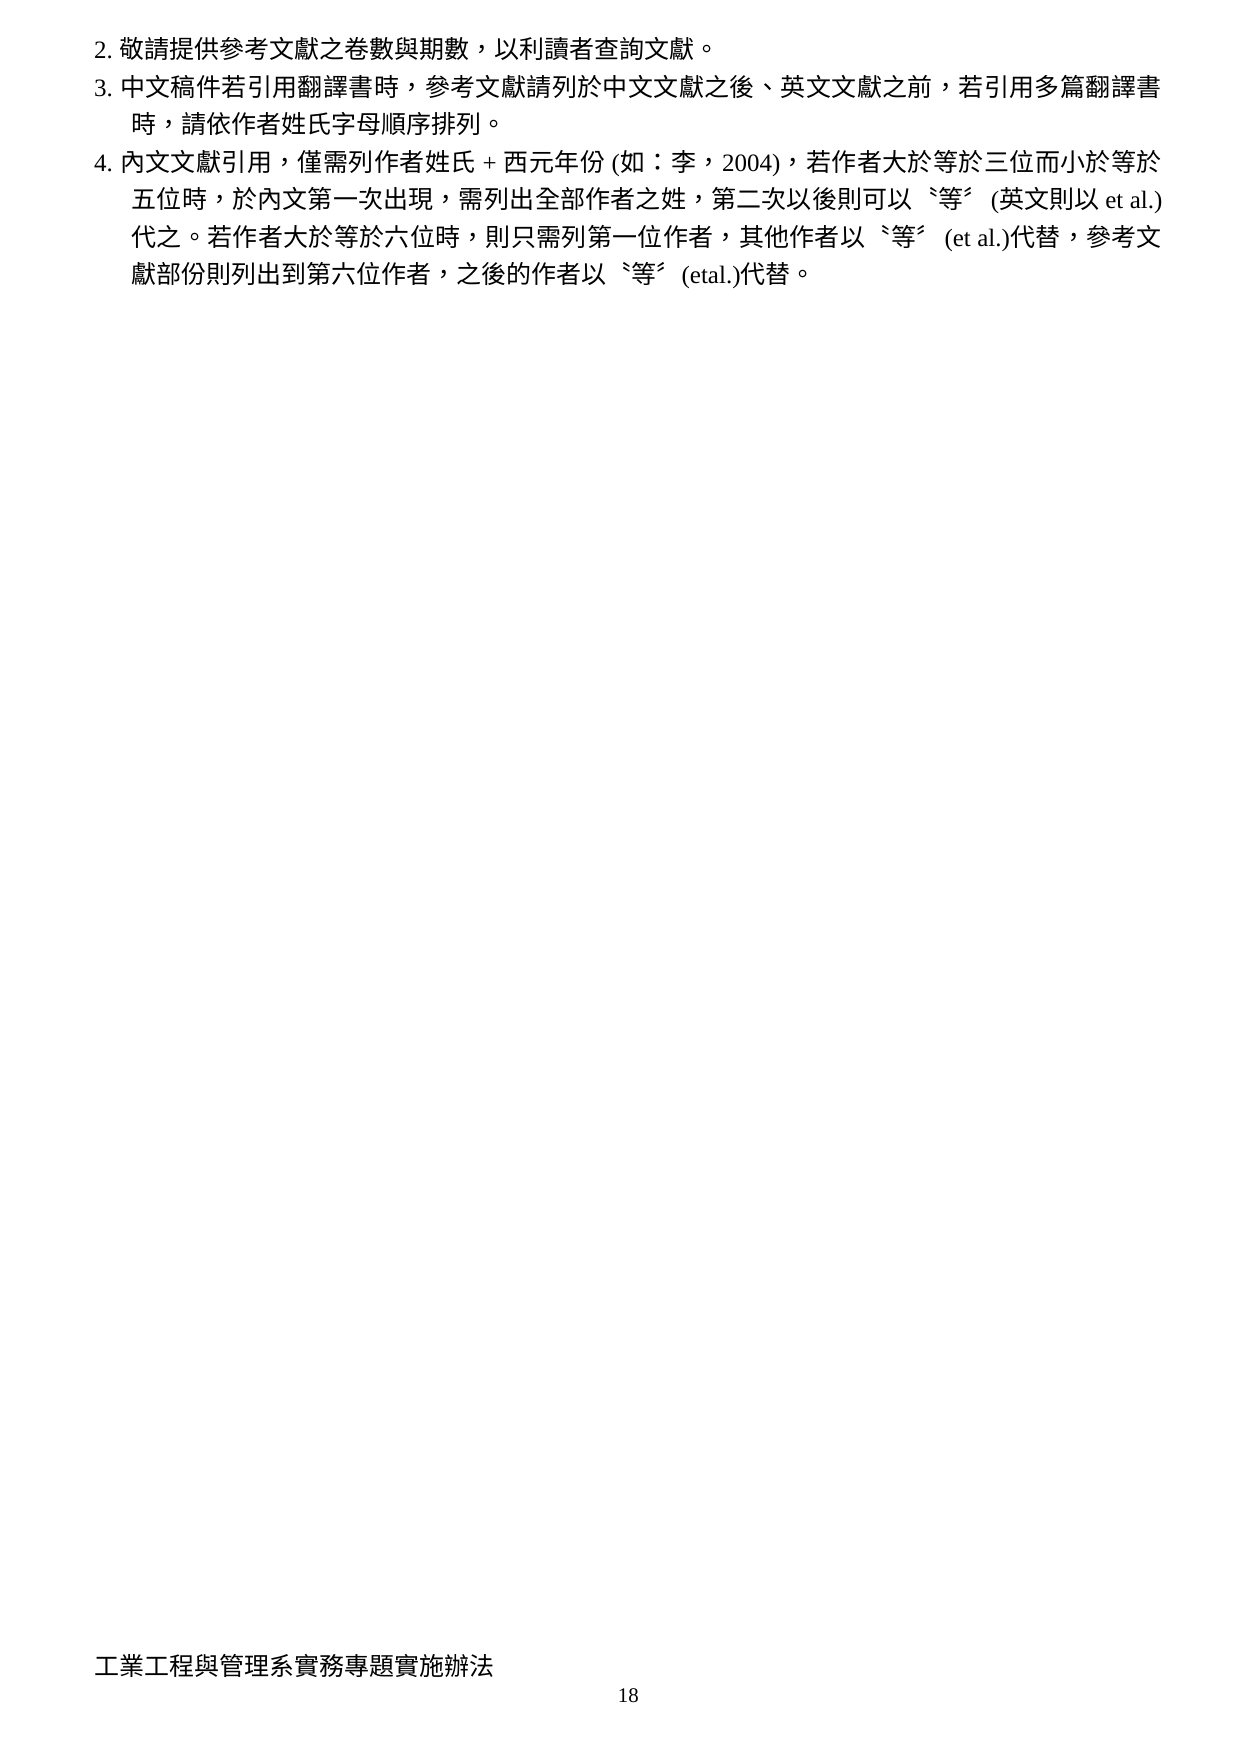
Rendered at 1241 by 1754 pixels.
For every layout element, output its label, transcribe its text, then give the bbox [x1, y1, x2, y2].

text 4. 內文文獻引用，僅需列作者姓氏 + 西元年份 (如：李，2004)，若作者大於等於三位而小於等於五位時，於內文第一次出現，需列出全部作者之姓，第二次以後則可以〝等〞(英文則以et al.)代之。若作者大於等於六位時，則只需列第一位作者，其他作者以〝等〞(et al.)代替，參考文獻部份則列出到第六位作者，之後的作者以〝等〞(etal.)代替。 [94, 142, 1162, 292]
text 2. 敬請提供參考文獻之卷數與期數，以利讀者查詢文獻。 [94, 29, 1162, 67]
text 3. 中文稿件若引用翻譯書時，參考文獻請列於中文文獻之後、英文文獻之前，若引用多篇翻譯書時，請依作者姓氏字母順序排列。 [94, 67, 1162, 142]
